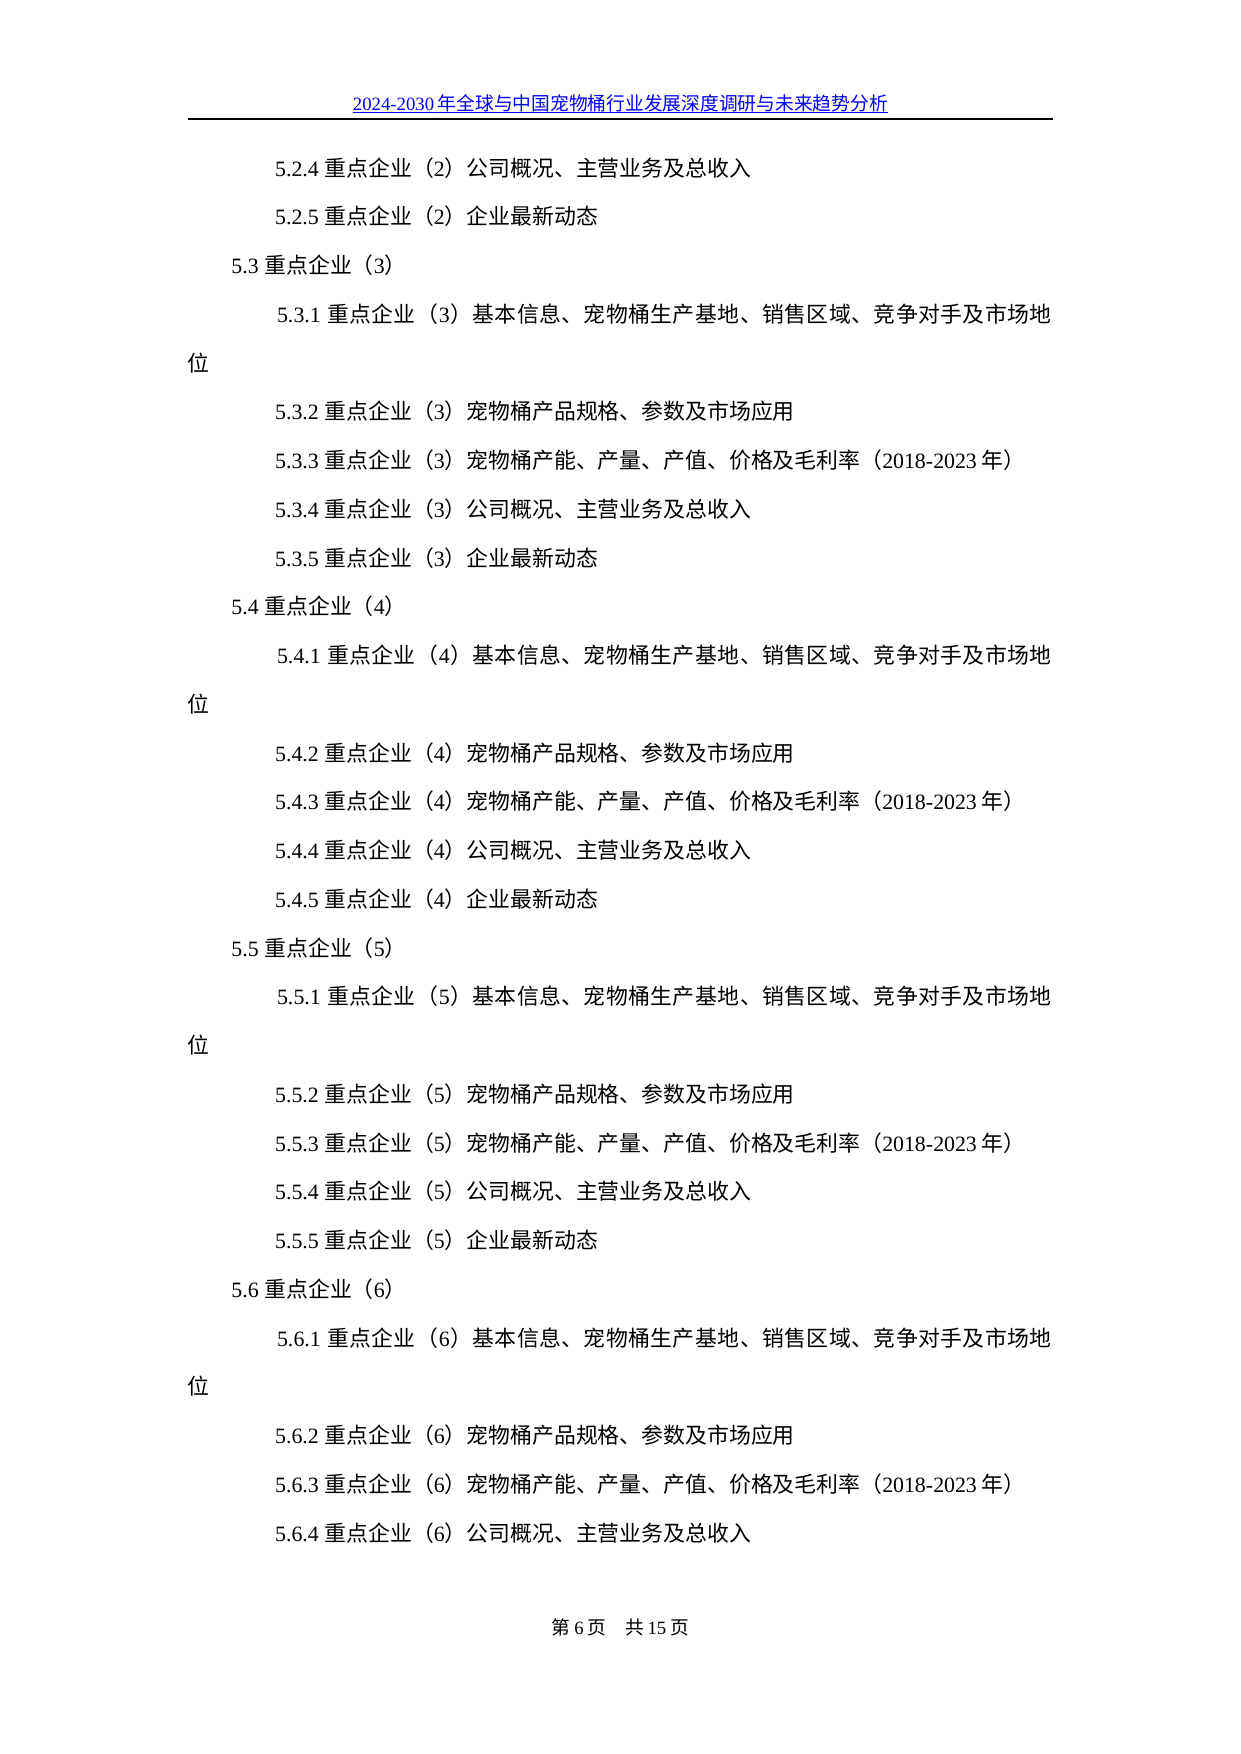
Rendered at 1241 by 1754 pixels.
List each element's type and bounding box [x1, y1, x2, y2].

text [187, 150, 1053, 1548]
